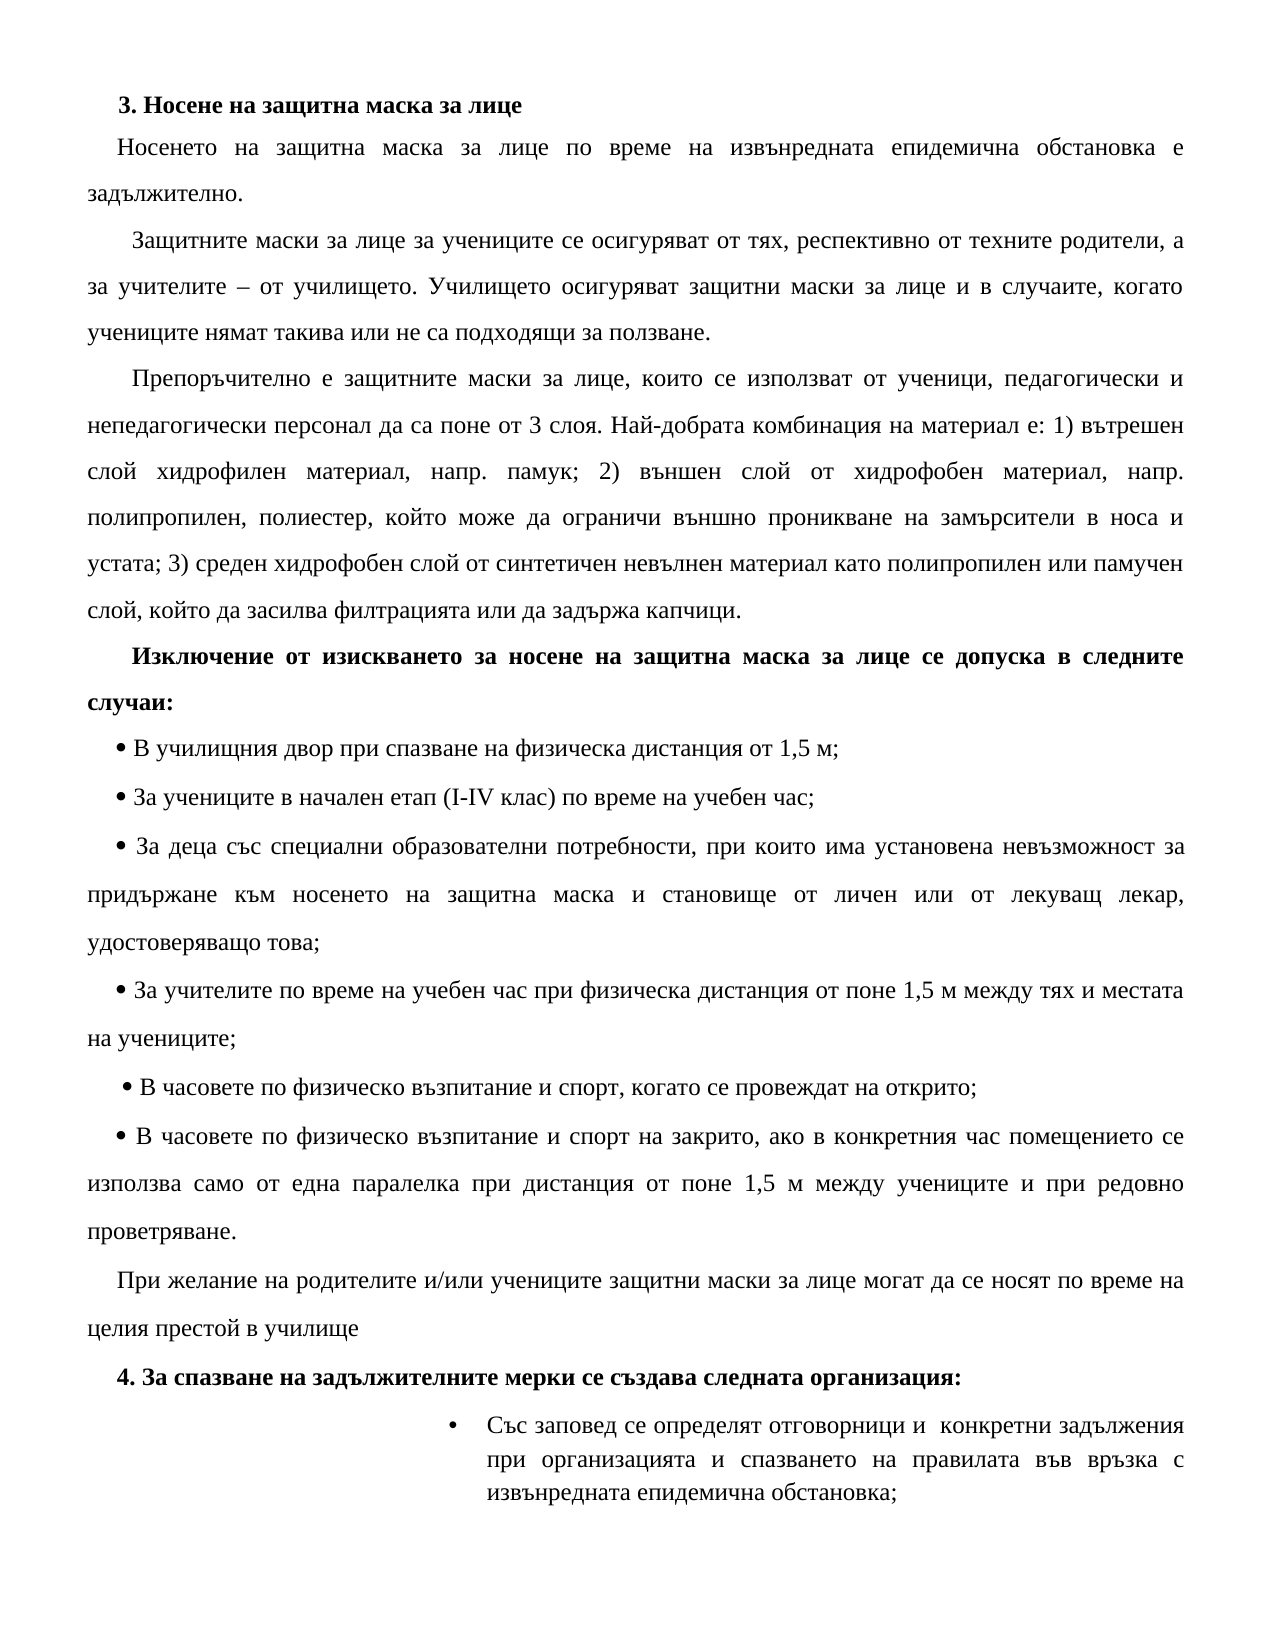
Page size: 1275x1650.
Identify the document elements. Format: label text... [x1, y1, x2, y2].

text За учениците в начален етап (I-IV клас) по време на учебен час; [87, 782, 1186, 811]
text Носенето на защитна маска за лице по време на извънредната епидемична обстановка е задължително. [87, 132, 1185, 207]
text За учителите по време на учебен час при физическа дистанция от поне 1,5 м между тях и местата на учениците; [87, 975, 1186, 1052]
text Изключение от изискването за носене на защитна маска за лице се допуска в следните случаи: [87, 641, 1185, 716]
text В часовете по физическо възпитание и спорт на закрито, ако в конкретния час помещението се използва само от една паралелка при дистанция от поне 1,5 м между учениците и при редовно проветряване. [87, 1121, 1186, 1245]
text За деца със специални образователни потребности, при които има установена невъзможност за придържане към носенето на защитна маска и становище от личен или от лекуващ лекар, удостоверяващо това; [87, 831, 1186, 955]
text При желание на родителите и/или учениците защитни маски за лице могат да се носят по време на целия престой в училище [87, 1265, 1186, 1342]
text Защитните маски за лице за учениците се осигуряват от тях, респективно от техните родители, а за учителите – от училището. Училището осигуряват защитни маски за лице и в случаите, когато учениците нямат такива или не са подходящи за ползване. [87, 225, 1185, 346]
text В училищния двор при спазване на физическа дистанция от 1,5 м; [87, 733, 1186, 762]
text В часовете по физическо възпитание и спорт, когато се провеждат на открито; [87, 1072, 1186, 1101]
list Със заповед се определят отговорници и конкретни задължения при организацията и спазването на правилата във връзка с извънредната епидемична обстановка; [448, 1411, 1185, 1505]
text 3. Носене на защитна маска за лице [118, 90, 1094, 119]
text Препоръчително е защитните маски за лице, които се използват от ученици, педагогически и непедагогически персонал да са поне от 3 слоя. Най-добрата комбинация на материал е: 1) вътрешен слой хидрофилен материал, напр. памук; 2) външен слой от хидрофобен материал, напр. полипропилен, полиестер, който може да ограничи външно проникване на замърсители в носа и устата; 3) среден хидрофобен слой от синтетичен невълнен материал като полипропилен или памучен слой, който да засилва филтрацията или да задържа капчици. [87, 363, 1185, 623]
text 4. За спазване на задължителните мерки се създава следната организация: [87, 1362, 1186, 1390]
